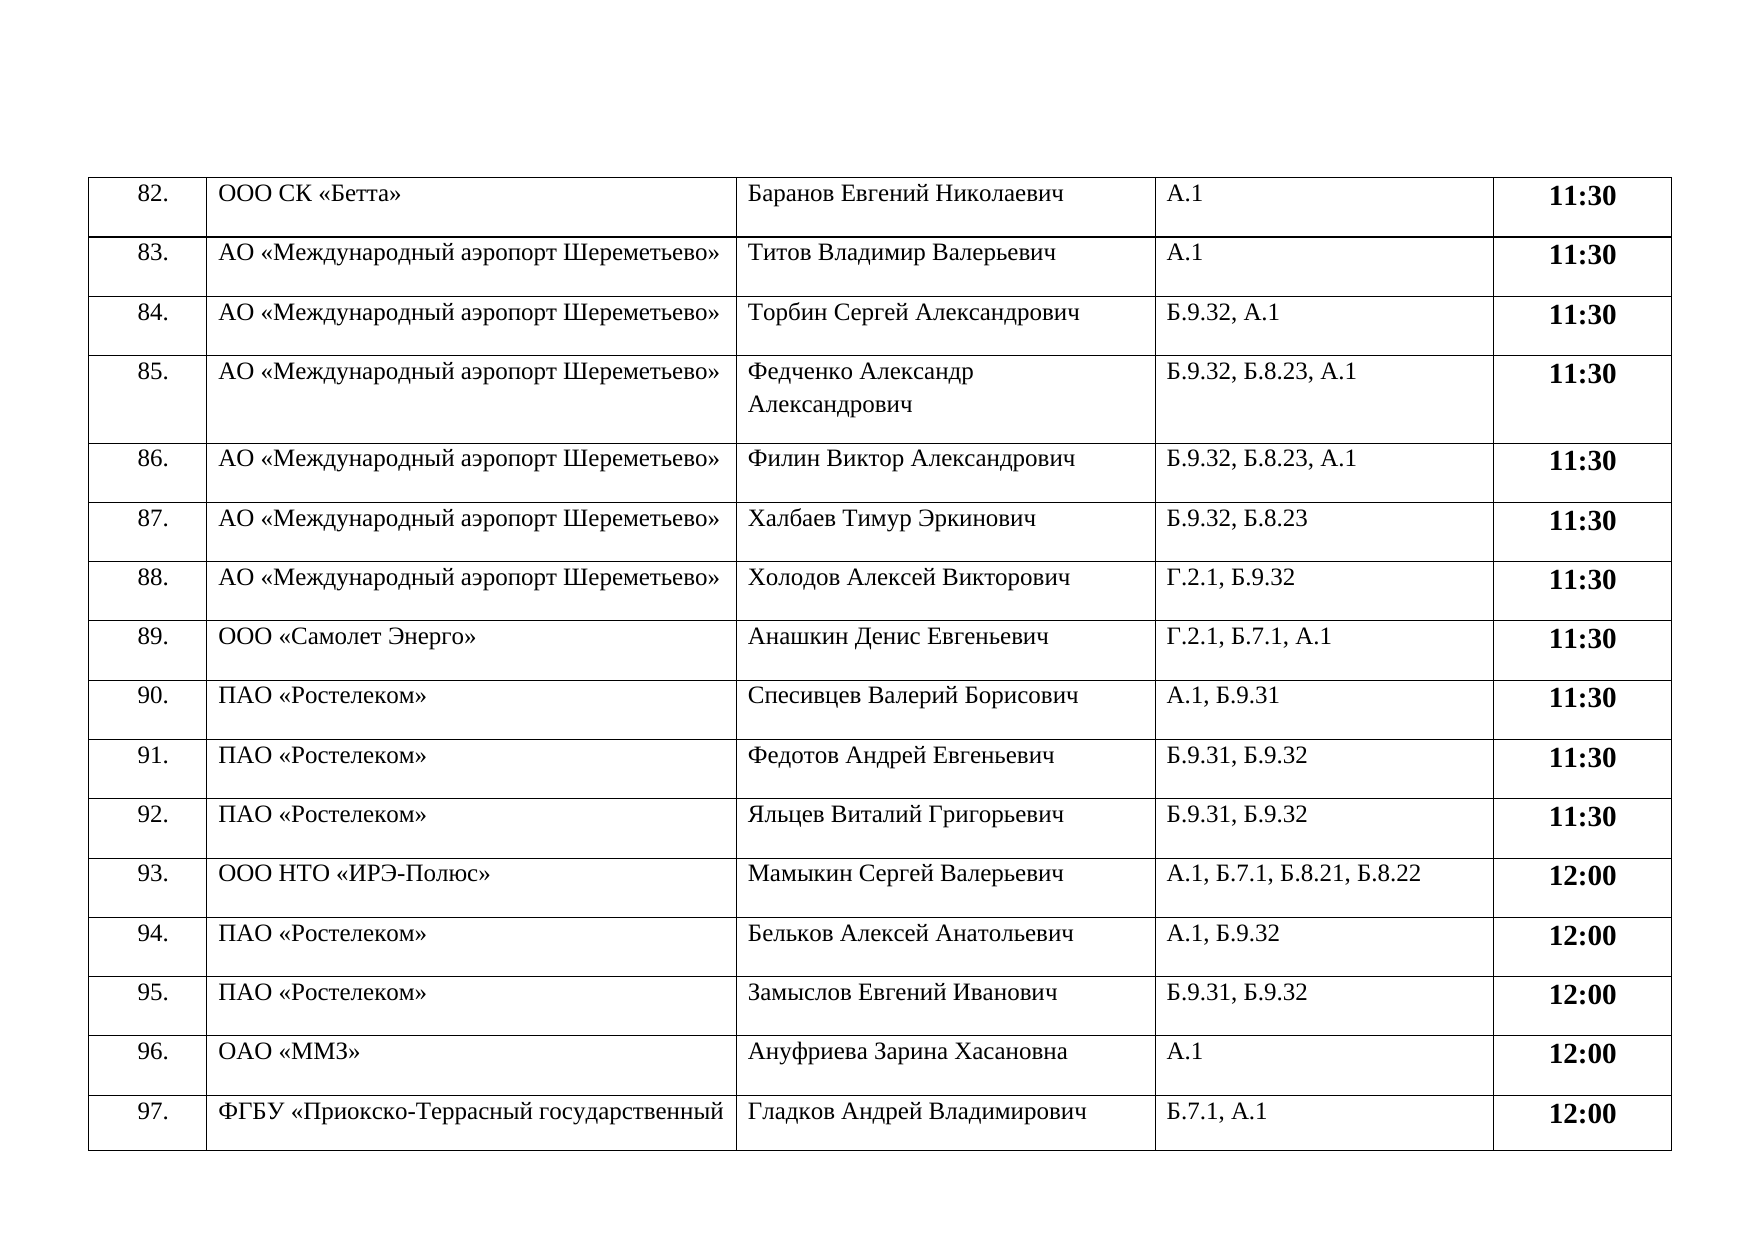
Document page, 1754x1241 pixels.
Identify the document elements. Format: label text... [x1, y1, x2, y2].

table_cell ООО СК «Бетта» [207, 178, 736, 236]
table_cell [89, 621, 206, 679]
table_cell Б.9.32, Б.8.23, А.1 [1156, 356, 1493, 442]
table_cell [89, 799, 206, 857]
table_cell Торбин Сергей Александрович [737, 297, 1155, 355]
table_cell Халбаев Тимур Эркинович [737, 503, 1155, 561]
table_cell 11:30 [1494, 178, 1671, 236]
table_cell А.1 [1156, 178, 1493, 236]
table_cell Б.7.1, А.1 [1156, 1096, 1493, 1149]
table_cell Баранов Евгений Николаевич [737, 178, 1155, 236]
table_cell Г.2.1, Б.9.32 [1156, 562, 1493, 620]
table_cell ООО НТО «ИРЭ-Полюс» [207, 859, 736, 917]
table_cell ООО «Самолет Энерго» [207, 621, 736, 679]
table_cell [89, 1096, 206, 1149]
table_cell Филин Виктор Александрович [737, 444, 1155, 502]
table_cell 12:00 [1494, 1036, 1671, 1095]
table_cell ПАО «Ростелеком» [207, 977, 736, 1035]
table_cell [89, 740, 206, 798]
table_cell Замыслов Евгений Иванович [737, 977, 1155, 1035]
table_cell [89, 681, 206, 739]
table_cell [89, 918, 206, 976]
table_cell ПАО «Ростелеком» [207, 799, 736, 857]
table_cell Мамыкин Сергей Валерьевич [737, 859, 1155, 917]
table_cell [89, 356, 206, 442]
table_cell Яльцев Виталий Григорьевич [737, 799, 1155, 857]
table_cell Спесивцев Валерий Борисович [737, 681, 1155, 739]
table_cell 11:30 [1494, 621, 1671, 679]
table_cell Ануфриева Зарина Хасановна [737, 1036, 1155, 1095]
table_cell 11:30 [1494, 503, 1671, 561]
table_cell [207, 1096, 736, 1149]
table_cell [89, 297, 206, 355]
table_cell [89, 178, 206, 236]
table_cell А.1 [1156, 238, 1493, 296]
table_cell А.1 [1156, 1036, 1493, 1095]
table_cell Федченко Александр Александрович [737, 356, 1155, 442]
table_cell 11:30 [1494, 297, 1671, 355]
table_cell ПАО «Ростелеком» [207, 740, 736, 798]
table_cell АО «Международный аэропорт Шереметьево» [207, 444, 736, 502]
table_cell ПАО «Ростелеком» [207, 681, 736, 739]
table_cell Бельков Алексей Анатольевич [737, 918, 1155, 976]
table_cell 12:00 [1494, 977, 1671, 1035]
table_cell [89, 859, 206, 917]
table_cell А.1, Б.9.32 [1156, 918, 1493, 976]
table_cell 11:30 [1494, 562, 1671, 620]
table_cell Б.9.32, А.1 [1156, 297, 1493, 355]
table_cell АО «Международный аэропорт Шереметьево» [207, 562, 736, 620]
table_cell Г.2.1, Б.7.1, А.1 [1156, 621, 1493, 679]
table_cell Б.9.31, Б.9.32 [1156, 977, 1493, 1035]
table_cell Б.9.32, Б.8.23 [1156, 503, 1493, 561]
table_cell [89, 1036, 206, 1095]
table_cell [89, 562, 206, 620]
table_cell Анашкин Денис Евгеньевич [737, 621, 1155, 679]
table_cell [89, 444, 206, 502]
table_cell А.1, Б.9.31 [1156, 681, 1493, 739]
table_cell Б.9.31, Б.9.32 [1156, 740, 1493, 798]
table_cell ОАО «ММЗ» [207, 1036, 736, 1095]
table_cell 12:00 [1494, 1096, 1671, 1149]
table_cell [89, 238, 206, 296]
table_cell Федотов Андрей Евгеньевич [737, 740, 1155, 798]
table_cell [89, 503, 206, 561]
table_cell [737, 1096, 1155, 1149]
table_cell АО «Международный аэропорт Шереметьево» [207, 297, 736, 355]
table_cell 11:30 [1494, 356, 1671, 442]
table_cell 12:00 [1494, 918, 1671, 976]
table_cell 12:00 [1494, 859, 1671, 917]
table_cell 11:30 [1494, 238, 1671, 296]
table_cell 11:30 [1494, 740, 1671, 798]
table_cell Б.9.31, Б.9.32 [1156, 799, 1493, 857]
table_cell Титов Владимир Валерьевич [737, 238, 1155, 296]
table_cell АО «Международный аэропорт Шереметьево» [207, 503, 736, 561]
table_cell Б.9.32, Б.8.23, А.1 [1156, 444, 1493, 502]
table_cell 11:30 [1494, 444, 1671, 502]
table_cell [89, 977, 206, 1035]
table_cell АО «Международный аэропорт Шереметьево» [207, 356, 736, 442]
table_cell Холодов Алексей Викторович [737, 562, 1155, 620]
table_cell 11:30 [1494, 681, 1671, 739]
table_cell А.1, Б.7.1, Б.8.21, Б.8.22 [1156, 859, 1493, 917]
table_cell АО «Международный аэропорт Шереметьево» [207, 238, 736, 296]
table_cell ПАО «Ростелеком» [207, 918, 736, 976]
table_cell 11:30 [1494, 799, 1671, 857]
